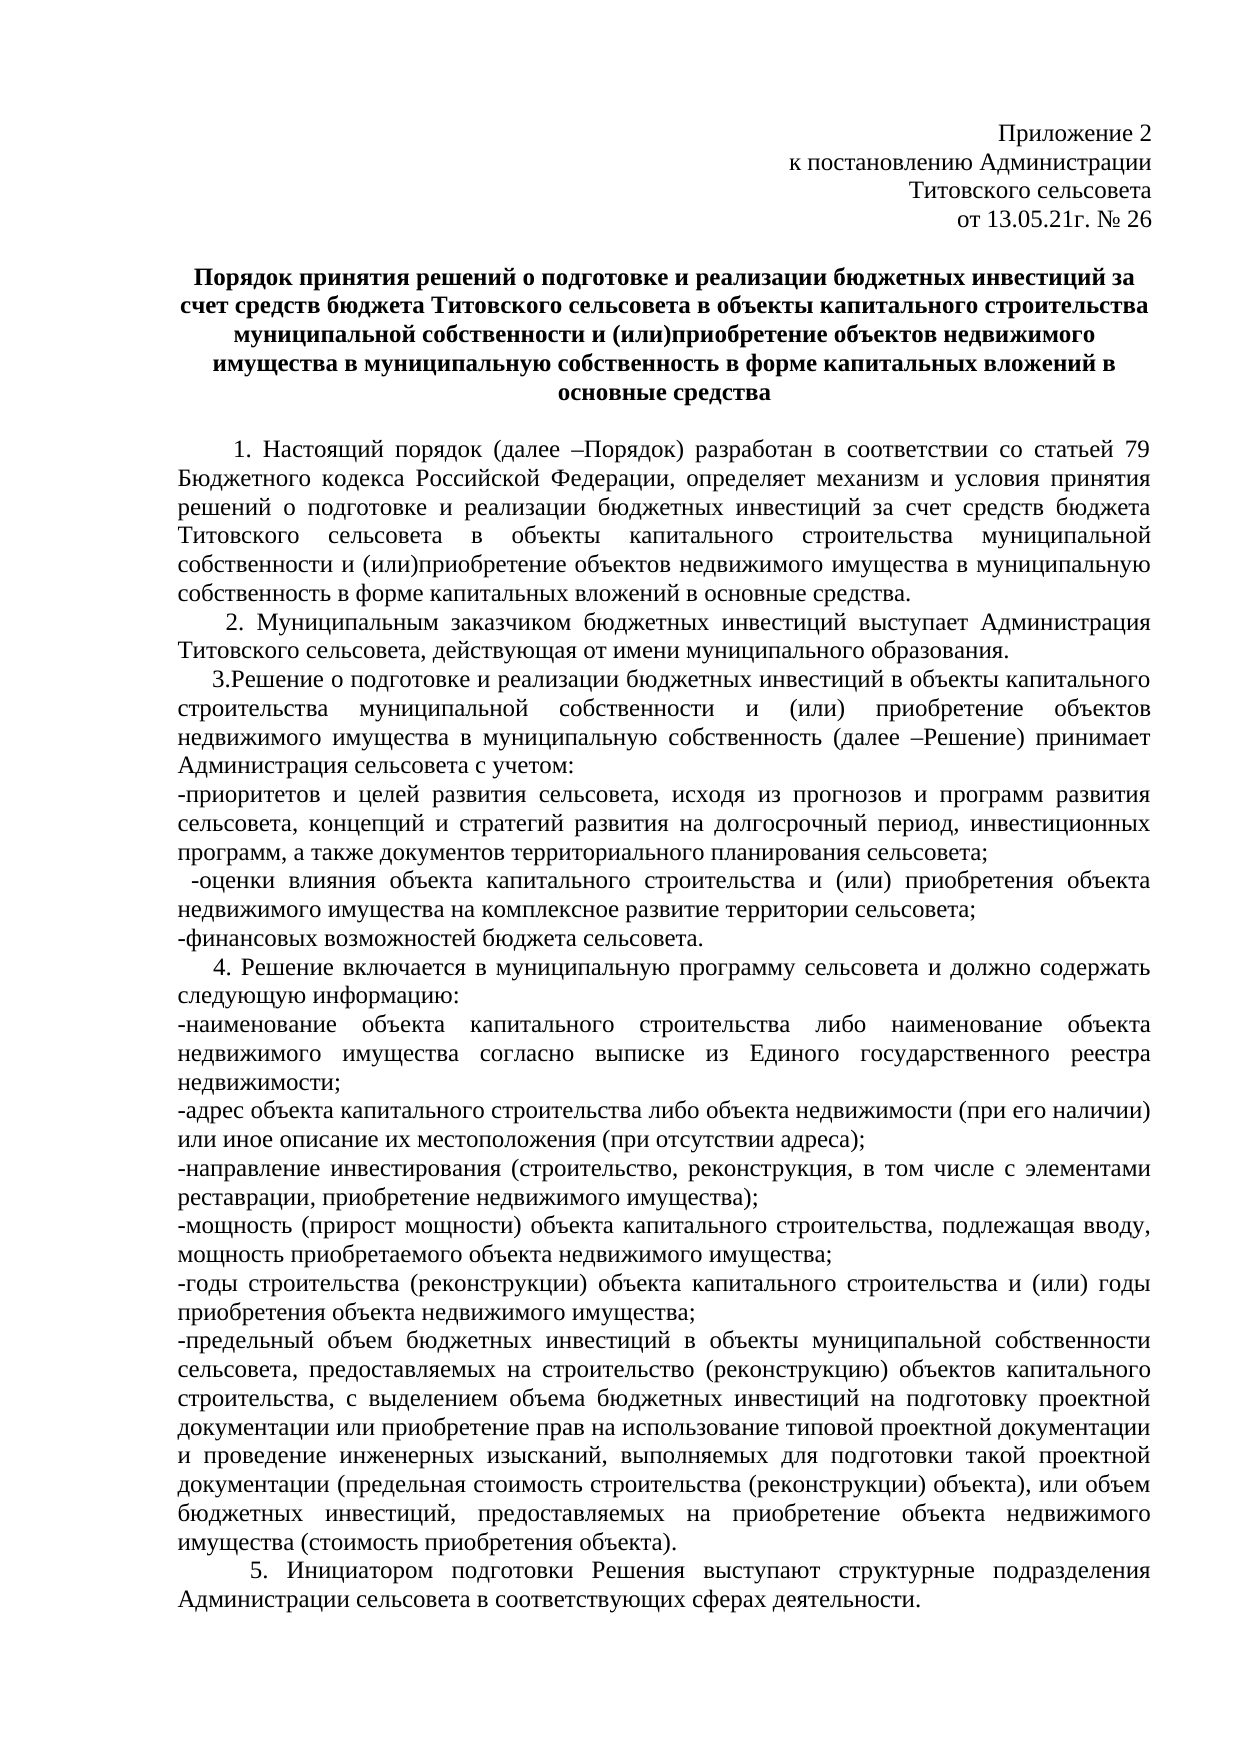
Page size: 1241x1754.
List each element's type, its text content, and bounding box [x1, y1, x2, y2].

text от 13.05.21г. № 26 [177, 204, 1152, 233]
text -приоритетов и целей развития сельсовета, исходя из прогнозов и программ развития сельсовета, концепций и стратегий развития на долгосрочный период, инвестиционных программ, а также документов территориального планирования сельсовета; [177, 779, 1152, 866]
text Титовского сельсовета [177, 176, 1152, 204]
text к постановлению Администрации [177, 147, 1152, 176]
text -предельный объем бюджетных инвестиций в объекты муниципальной собственности сельсовета, предоставляемых на строительство (реконструкцию) объектов капитального строительства, с выделением объема бюджетных инвестиций на подготовку проектной документации или приобретение прав на использование типовой проектной документации и проведение инженерных изысканий, выполняемых для подготовки такой проектной документации (предельная стоимость строительства (реконструкции) объекта), или объем бюджетных инвестиций, предоставляемых на приобретение объекта недвижимого имущества (стоимость приобретения объекта). [177, 1326, 1152, 1556]
text -годы строительства (реконструкции) объекта капитального строительства и (или) годы приобретения объекта недвижимого имущества; [177, 1268, 1152, 1326]
text 1. Настоящий порядок (далее –Порядок) разработан в соответствии со статьей 79 Бюджетного кодекса Российской Федерации, определяет механизм и условия принятия решений о подготовке и реализации бюджетных инвестиций за счет средств бюджета Титовского сельсовета в объекты капитального строительства муниципальной собственности и (или)приобретение объектов недвижимого имущества в муниципальную собственность в форме капитальных вложений в основные средства. [177, 434, 1152, 607]
text -направление инвестирования (строительство, реконструкция, в том числе с элементами реставрации, приобретение недвижимого имущества); [177, 1153, 1152, 1211]
text -мощность (прирост мощности) объекта капитального строительства, подлежащая вводу, мощность приобретаемого объекта недвижимого имущества; [177, 1211, 1152, 1268]
text -оценки влияния объекта капитального строительства и (или) приобретения объекта недвижимого имущества на комплексное развитие территории сельсовета; [177, 866, 1152, 923]
text 5. Инициатором подготовки Решения выступают структурные подразделения Администрации сельсовета в соответствующих сферах деятельности. [177, 1556, 1152, 1613]
text Приложение 2 [177, 118, 1152, 147]
text 4. Решение включается в муниципальную программу сельсовета и должно содержать следующую информацию: [177, 952, 1152, 1009]
text 3.Решение о подготовке и реализации бюджетных инвестиций в объекты капитального строительства муниципальной собственности и (или) приобретение объектов недвижимого имущества в муниципальную собственность (далее –Решение) принимает Администрация сельсовета с учетом: [177, 664, 1152, 779]
text -наименование объекта капитального строительства либо наименование объекта недвижимого имущества согласно выписке из Единого государственного реестра недвижимости; [177, 1009, 1152, 1096]
text -финансовых возможностей бюджета сельсовета. [177, 923, 1152, 952]
text Порядок принятия решений о подготовке и реализации бюджетных инвестиций за счет средств бюджета Титовского сельсовета в объекты капитального строительства муниципальной собственности и (или)приобретение объектов недвижимого имущества в муниципальную собственность в форме капитальных вложений в основные средства [177, 262, 1152, 406]
text 2. Муниципальным заказчиком бюджетных инвестиций выступает Администрация Титовского сельсовета, действующая от имени муниципального образования. [177, 607, 1152, 664]
text -адрес объекта капитального строительства либо объекта недвижимости (при его наличии) или иное описание их местоположения (при отсутствии адреса); [177, 1096, 1152, 1153]
